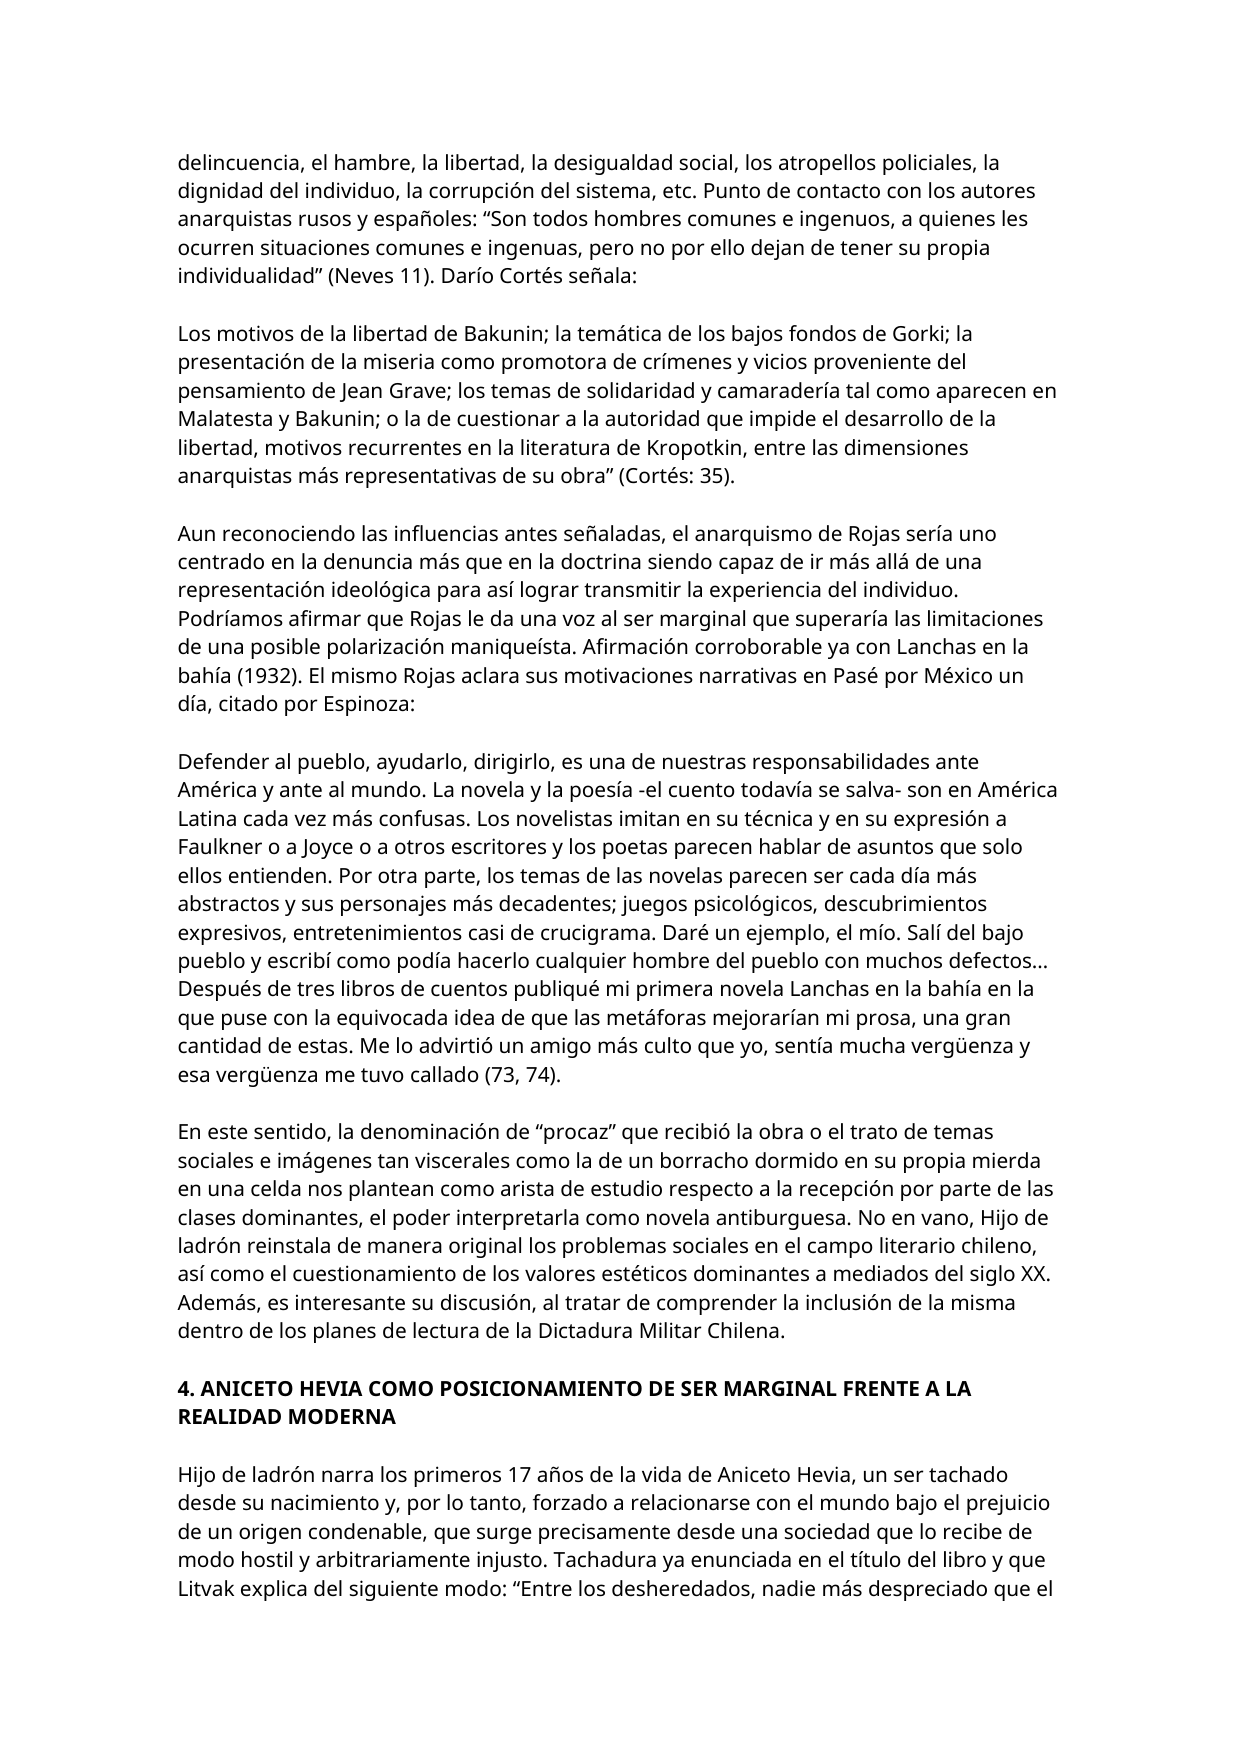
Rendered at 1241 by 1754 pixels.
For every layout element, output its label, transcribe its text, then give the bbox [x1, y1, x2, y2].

text 4. ANICETO HEVIA COMO POSICIONAMIENTO DE SER MARGINAL FRENTE A LA REALIDAD MODERNA [177, 1374, 1063, 1431]
text Aun reconociendo las influencias antes señaladas, el anarquismo de Rojas sería uno centrado en la denuncia más que en la doctrina siendo capaz de ir más allá de una representación ideológica para así lograr transmitir la experiencia del individuo. Podríamos afirmar que Rojas le da una voz al ser marginal que superaría las limitaciones de una posible polarización maniqueísta. Afirmación corroborable ya con Lanchas en la bahía (1932). El mismo Rojas aclara sus motivaciones narrativas en Pasé por México un día, citado por Espinoza: [177, 519, 1063, 718]
text En este sentido, la denominación de “procaz” que recibió la obra o el trato de temas sociales e imágenes tan viscerales como la de un borracho dormido en su propia mierda en una celda nos plantean como arista de estudio respecto a la recepción por parte de las clases dominantes, el poder interpretarla como novela antiburguesa. No en vano, Hijo de ladrón reinstala de manera original los problemas sociales en el campo literario chileno, así como el cuestionamiento de los valores estéticos dominantes a mediados del siglo XX. Además, es interesante su discusión, al tratar de comprender la inclusión de la misma dentro de los planes de lectura de la Dictadura Militar Chilena. [177, 1117, 1063, 1345]
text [177, 1460, 1063, 1602]
text Los motivos de la libertad de Bakunin; la temática de los bajos fondos de Gorki; la presentación de la miseria como promotora de crímenes y vicios proveniente del pensamiento de Jean Grave; los temas de solidaridad y camaradería tal como aparecen en Malatesta y Bakunin; o la de cuestionar a la autoridad que impide el desarrollo de la libertad, motivos recurrentes en la literatura de Kropotkin, entre las dimensiones anarquistas más representativas de su obra” (Cortés: 35). [177, 319, 1063, 489]
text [177, 148, 1063, 290]
text Defender al pueblo, ayudarlo, dirigirlo, es una de nuestras responsabilidades ante América y ante al mundo. La novela y la poesía -el cuento todavía se salva- son en América Latina cada vez más confusas. Los novelistas imitan en su técnica y en su expresión a Faulkner o a Joyce o a otros escritores y los poetas parecen hablar de asuntos que solo ellos entienden. Por otra parte, los temas de las novelas parecen ser cada día más abstractos y sus personajes más decadentes; juegos psicológicos, descubrimientos expresivos, entretenimientos casi de crucigrama. Daré un ejemplo, el mío. Salí del bajo pueblo y escribí como podía hacerlo cualquier hombre del pueblo con muchos defectos… Después de tres libros de cuentos publiqué mi primera novela Lanchas en la bahía en la que puse con la equivocada idea de que las metáforas mejorarían mi prosa, una gran cantidad de estas. Me lo advirtió un amigo más culto que yo, sentía mucha vergüenza y esa vergüenza me tuvo callado (73, 74). [177, 747, 1063, 1088]
